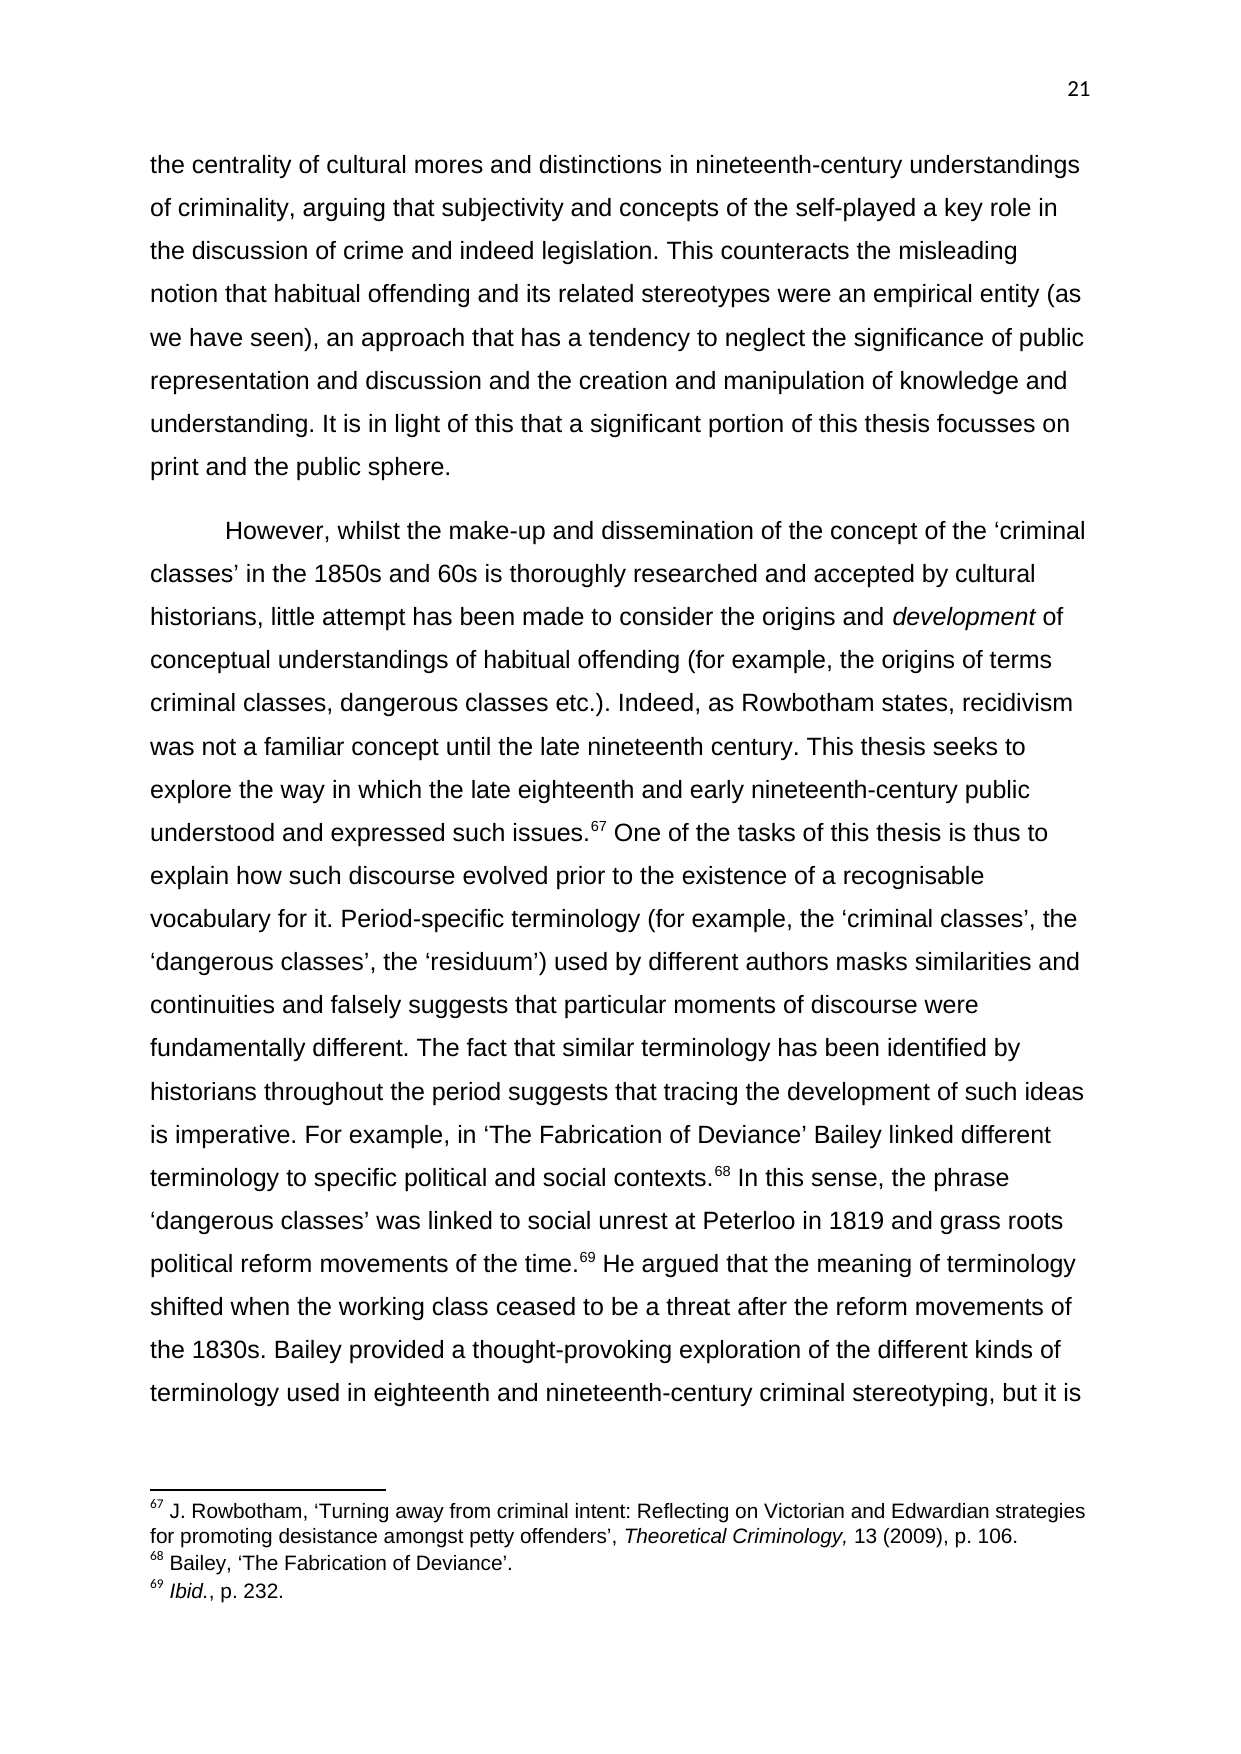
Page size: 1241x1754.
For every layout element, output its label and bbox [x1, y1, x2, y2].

text [150, 150, 1090, 481]
text [150, 516, 1090, 1407]
